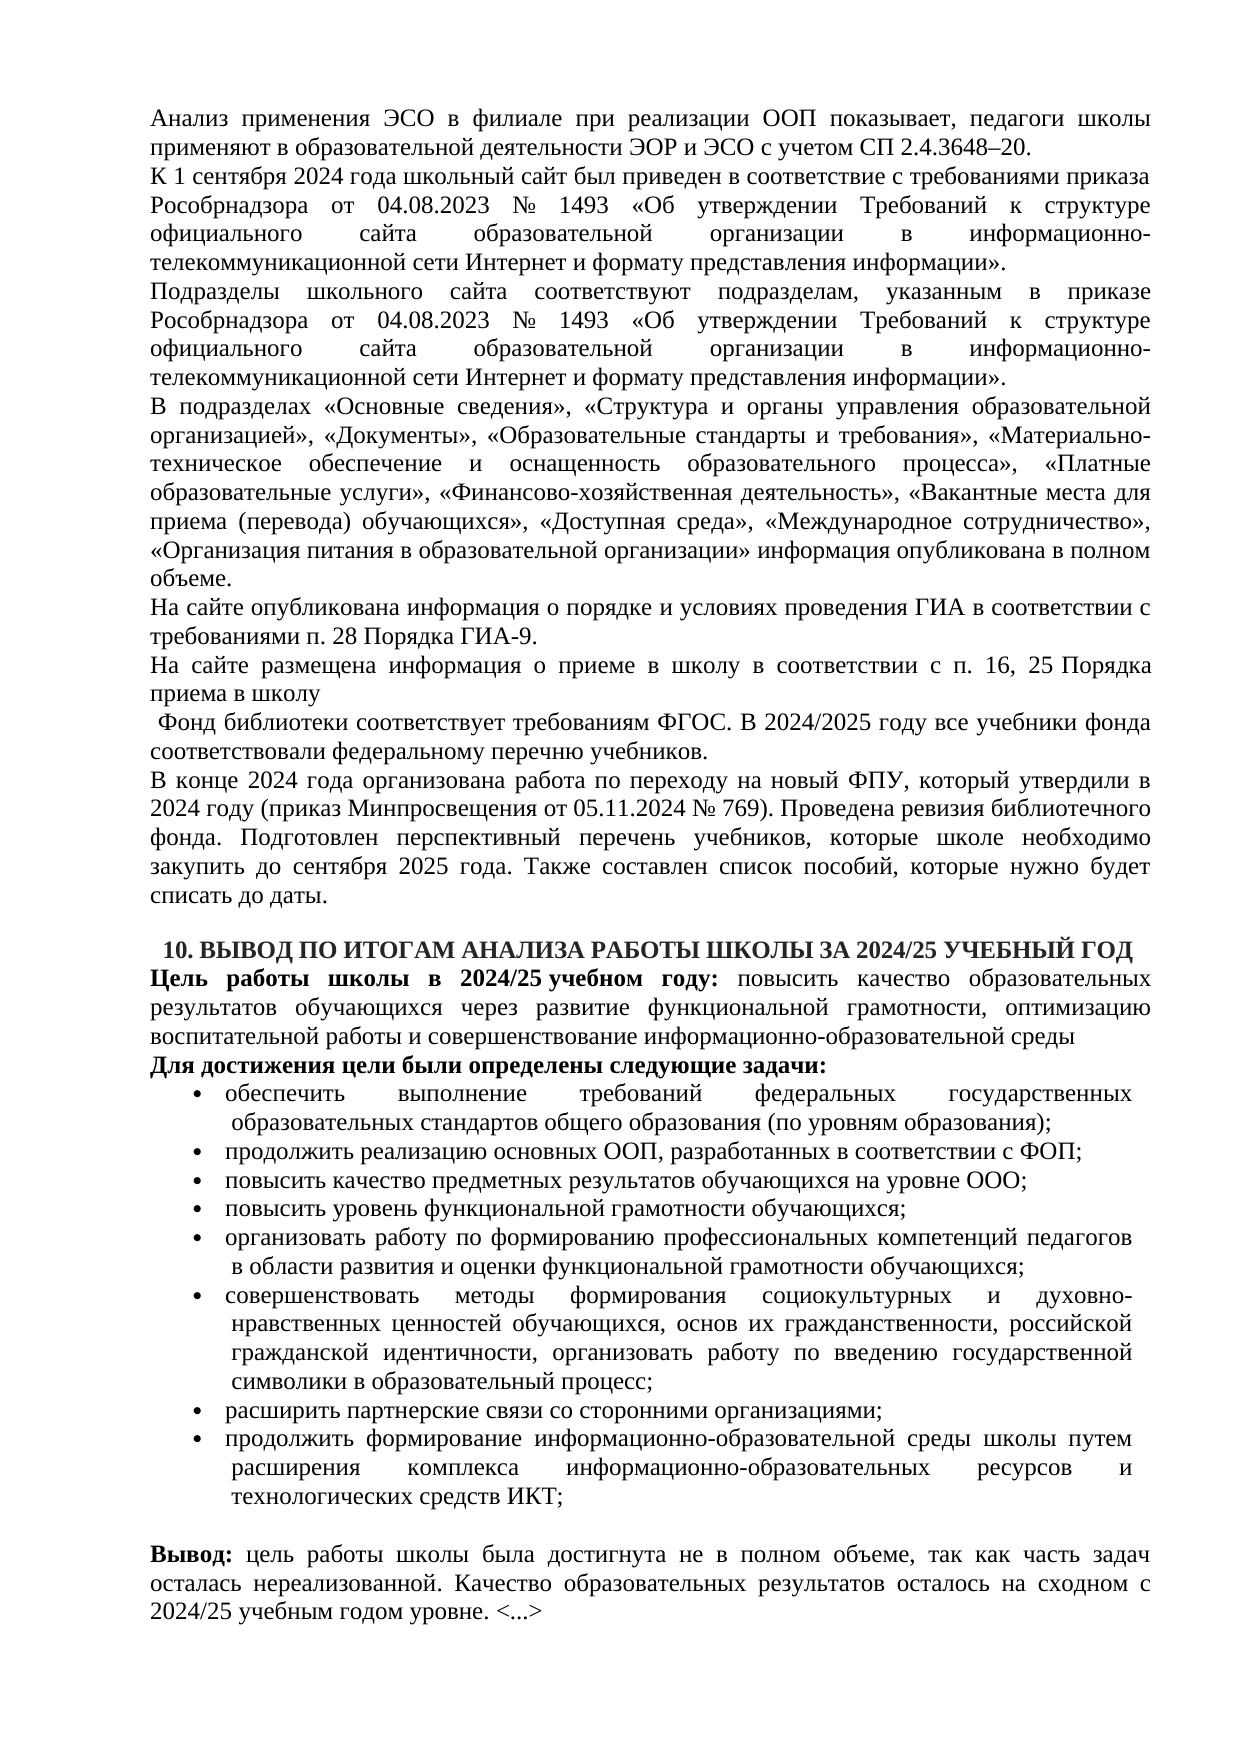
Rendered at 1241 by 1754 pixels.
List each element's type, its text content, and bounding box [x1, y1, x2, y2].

list расширить партнерские связи со сторонними организациями; [194, 1395, 1133, 1423]
text На сайте опубликована информация о порядке и условиях проведения ГИА в соответствии с требованиями п. 28 Порядка ГИА-9. [150, 592, 1152, 650]
text Подразделы школьного сайта соответствуют подразделам, указанным в приказе Рособрнадзора от 04.08.2023 № 1493 «Об утверждении Требований к структуре официального сайта образовательной организации в информационно-телекоммуникационной сети Интернет и формату представления информации». [150, 276, 1152, 391]
list обеспечить выполнение требований федеральных государственных образовательных стандартов общего образования (по уровням образования); [194, 1078, 1133, 1136]
list повысить качество предметных результатов обучающихся на уровне ООО; [194, 1165, 1133, 1193]
text В подразделах «Основные сведения», «Структура и органы управления образовательной организацией», «Документы», «Образовательные стандарты и требования», «Материально-техническое обеспечение и оснащенность образовательного процесса», «Платные образовательные услуги», «Финансово-хозяйственная деятельность», «Вакантные места для приема (перевода) обучающихся», «Доступная среда», «Международное сотрудничество», «Организация питания в образовательной организации» информация опубликована в полном объеме. [150, 391, 1152, 592]
text В конце 2024 года организована работа по переходу на новый ФПУ, который утвердили в 2024 году (приказ Минпросвещения от 05.11.2024 № 769). Проведена ревизия библиотечного фонда. Подготовлен перспективный перечень учебников, которые школе необходимо закупить до сентября 2025 года. Также составлен список пособий, которые нужно будет списать до даты. [150, 765, 1152, 908]
text На сайте размещена информация о приеме в школу в соответствии с п. 16, 25 Порядка приема в школу [150, 650, 1152, 707]
list повысить уровень функциональной грамотности обучающихся; [194, 1193, 1133, 1222]
text Для достижения цели были определены следующие задачи: [150, 1050, 1152, 1078]
text Вывод: цель работы школы была достигнута не в полном объеме, так как часть задач осталась нереализованной. Качество образовательных результатов осталось на сходном с 2024/25 учебным годом уровне. <...> [150, 1539, 1152, 1625]
list продолжить формирование информационно-образовательной среды школы путем расширения комплекса информационно-образовательных ресурсов и технологических средств ИКТ; [194, 1423, 1133, 1510]
list организовать работу по формированию профессиональных компетенций педагогов в области развития и оценки функциональной грамотности обучающихся; [194, 1222, 1133, 1280]
text К 1 сентября 2024 года школьный сайт был приведен в соответствие с требованиями приказа Рособрнадзора от 04.08.2023 № 1493 «Об утверждении Требований к структуре официального сайта образовательной организации в информационно-телекоммуникационной сети Интернет и формату представления информации». [150, 161, 1152, 276]
list совершенствовать методы формирования социокультурных и духовно-нравственных ценностей обучающихся, основ их гражданственности, российской гражданской идентичности, организовать работу по введению государственной символики в образовательный процесс; [194, 1280, 1133, 1395]
text Фонд библиотеки соответствует требованиям ФГОС. В 2024/2025 году все учебники фонда соответствовали федеральному перечню учебников. [150, 707, 1152, 765]
list продолжить реализацию основных ООП, разработанных в соответствии с ФОП; [194, 1136, 1133, 1165]
text Цель работы школы в 2024/25 учебном году: повысить качество образовательных результатов обучающихся через развитие функциональной грамотности, оптимизацию воспитательной работы и совершенствование информационно-образовательной среды [150, 963, 1152, 1050]
text 10. ВЫВОД ПО ИТОГАМ АНАЛИЗА РАБОТЫ ШКОЛЫ ЗА 2024/25 УЧЕБНЫЙ ГОД [150, 935, 1152, 963]
text Анализ применения ЭСО в филиале при реализации ООП показывает, педагоги школы применяют в образовательной деятельности ЭОР и ЭСО с учетом СП 2.4.3648–20. [150, 103, 1152, 161]
